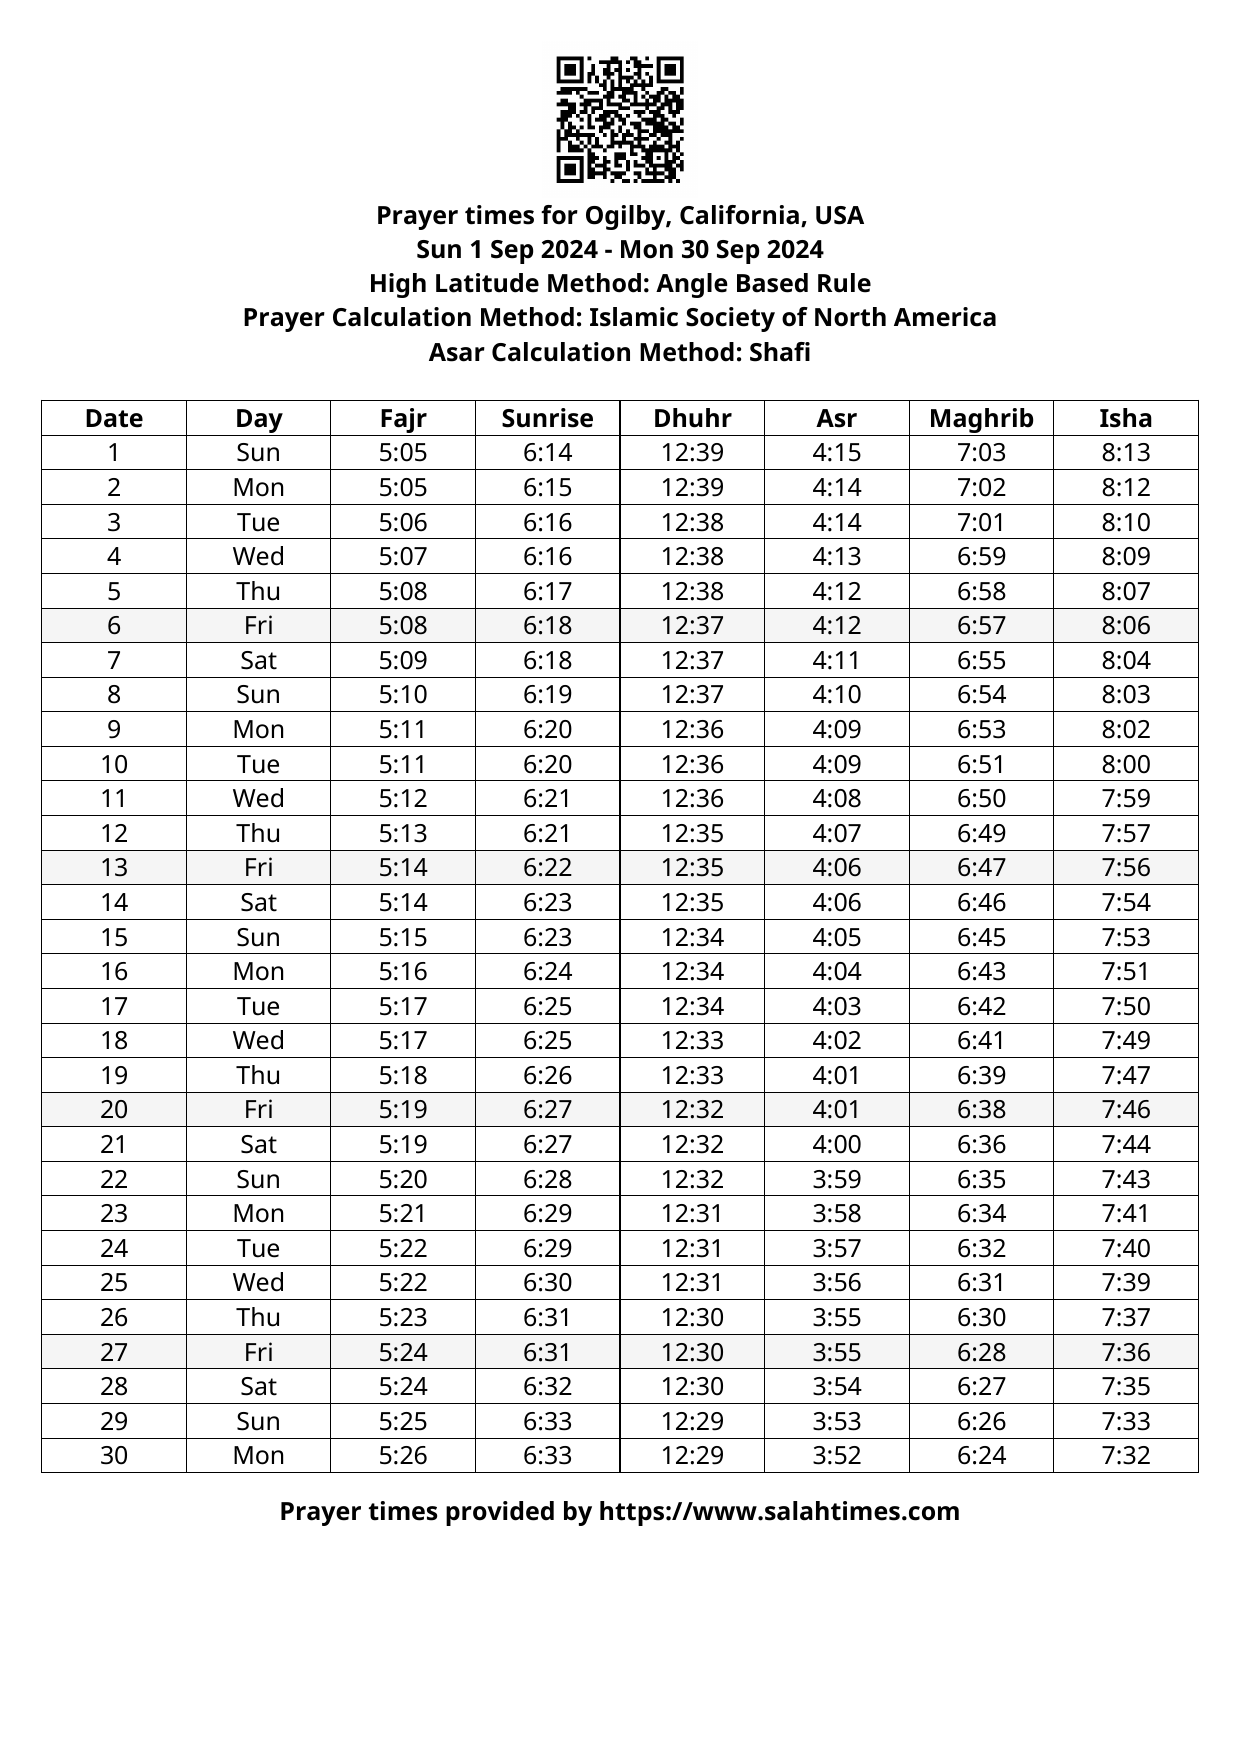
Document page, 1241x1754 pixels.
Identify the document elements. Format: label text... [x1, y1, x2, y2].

table_cell 1 [42, 436, 186, 469]
table_cell 4:06 [765, 851, 909, 884]
table_cell 9 [42, 712, 186, 746]
table_cell 6:26 [910, 1404, 1053, 1437]
table_cell 6:24 [476, 954, 619, 988]
table_cell 12:37 [621, 609, 764, 642]
table_cell 6:23 [476, 885, 619, 919]
text Sun 1 Sep 2024 - Mon 30 Sep 2024 [42, 232, 1198, 266]
table_cell 7:03 [910, 436, 1053, 469]
table_cell Wed [187, 1024, 330, 1057]
table_cell 6:33 [476, 1404, 619, 1437]
table_cell 6:28 [476, 1162, 619, 1195]
text Prayer times provided by https://www.salahtimes.com [42, 1494, 1198, 1528]
table_cell 6:25 [476, 989, 619, 1022]
table_cell 3 [42, 505, 186, 538]
table_cell 29 [42, 1404, 186, 1437]
table_cell Tue [187, 747, 330, 780]
table_cell 6:23 [476, 920, 619, 953]
table_cell 6:16 [476, 505, 619, 538]
table_cell Mon [187, 1196, 330, 1230]
table_cell 28 [42, 1369, 186, 1403]
table_cell Sun [187, 678, 330, 711]
table_cell 6:28 [910, 1335, 1053, 1368]
table_cell Sat [187, 1369, 330, 1403]
table_cell 5:12 [331, 781, 475, 815]
table_cell 5:08 [331, 574, 475, 607]
table_cell 7:43 [1054, 1162, 1198, 1195]
table_cell 12:35 [621, 851, 764, 884]
table_cell 3:54 [765, 1369, 909, 1403]
table_cell 7:54 [1054, 885, 1198, 919]
table_cell 17 [42, 989, 186, 1022]
table_cell 6:18 [476, 643, 619, 677]
table_cell 5:11 [331, 747, 475, 780]
table_cell Sun [187, 920, 330, 953]
table_cell Wed [187, 1266, 330, 1299]
table_cell 6:27 [476, 1093, 619, 1126]
table_cell 3:52 [765, 1439, 909, 1472]
table_cell 5:25 [331, 1404, 475, 1437]
table_header Maghrib [910, 401, 1053, 434]
table_cell 6:46 [910, 885, 1053, 919]
table_cell Tue [187, 989, 330, 1022]
table_cell 6:15 [476, 470, 619, 504]
table_cell 4:03 [765, 989, 909, 1022]
table_cell 7:46 [1054, 1093, 1198, 1126]
table_header Asr [765, 401, 909, 434]
table_cell 12:34 [621, 954, 764, 988]
table_cell 26 [42, 1300, 186, 1334]
table_cell 6:55 [910, 643, 1053, 677]
table_cell 5:23 [331, 1300, 475, 1334]
table_cell 27 [42, 1335, 186, 1368]
table_cell 12:32 [621, 1093, 764, 1126]
table_cell 6:30 [910, 1300, 1053, 1334]
table_cell 12:36 [621, 712, 764, 746]
table_cell 13 [42, 851, 186, 884]
table_cell 5:26 [331, 1439, 475, 1472]
table_cell 4:05 [765, 920, 909, 953]
table_cell 6:41 [910, 1024, 1053, 1057]
table_cell 4:15 [765, 436, 909, 469]
table_cell 12:37 [621, 643, 764, 677]
table_cell 5:15 [331, 920, 475, 953]
table_header Dhuhr [621, 401, 764, 434]
table_cell 8:13 [1054, 436, 1198, 469]
table_cell 7:37 [1054, 1300, 1198, 1334]
table_cell 3:56 [765, 1266, 909, 1299]
table_cell 6:33 [476, 1439, 619, 1472]
table_cell Sat [187, 885, 330, 919]
table_cell Thu [187, 816, 330, 849]
table_cell 6:36 [910, 1127, 1053, 1161]
table_header Isha [1054, 401, 1198, 434]
table_cell 6:39 [910, 1058, 1053, 1092]
table_cell 5:06 [331, 505, 475, 538]
table_cell 12:31 [621, 1266, 764, 1299]
table_cell 10 [42, 747, 186, 780]
table_cell 12:35 [621, 816, 764, 849]
text Asar Calculation Method: Shafi [42, 334, 1198, 368]
table_cell 12:30 [621, 1335, 764, 1368]
table_cell 21 [42, 1127, 186, 1161]
table_cell Thu [187, 1058, 330, 1092]
table_cell 6:31 [910, 1266, 1053, 1299]
table_cell 12:30 [621, 1300, 764, 1334]
table_cell 8:07 [1054, 574, 1198, 607]
table_cell 5:14 [331, 851, 475, 884]
table_cell 5:07 [331, 539, 475, 573]
table_cell 6:25 [476, 1024, 619, 1057]
table_cell 6:32 [910, 1231, 1053, 1264]
table_cell 6:16 [476, 539, 619, 573]
table_cell 6:27 [910, 1369, 1053, 1403]
table_cell 12:29 [621, 1404, 764, 1437]
table_cell 23 [42, 1196, 186, 1230]
table_cell 4:12 [765, 574, 909, 607]
table_cell Sun [187, 436, 330, 469]
table_cell 4:10 [765, 678, 909, 711]
table_cell Fri [187, 851, 330, 884]
table_cell 12:33 [621, 1058, 764, 1092]
table_cell 3:58 [765, 1196, 909, 1230]
table_cell 6:31 [476, 1335, 619, 1368]
table_cell Thu [187, 574, 330, 607]
table_cell 6:31 [476, 1300, 619, 1334]
table_cell 2 [42, 470, 186, 504]
table_cell 12:30 [621, 1369, 764, 1403]
table_cell 6:17 [476, 574, 619, 607]
table_cell 15 [42, 920, 186, 953]
table_cell 3:57 [765, 1231, 909, 1264]
table_cell Mon [187, 1439, 330, 1472]
table_header Fajr [331, 401, 475, 434]
table_cell 4 [42, 539, 186, 573]
table_cell 7:44 [1054, 1127, 1198, 1161]
table_header Day [187, 401, 330, 434]
table_cell 5:18 [331, 1058, 475, 1092]
table_cell Sat [187, 643, 330, 677]
table_cell 7:35 [1054, 1369, 1198, 1403]
table_cell 5:17 [331, 989, 475, 1022]
table_cell 6:43 [910, 954, 1053, 988]
text Prayer times for Ogilby, California, USA [42, 198, 1198, 232]
table_cell 6:45 [910, 920, 1053, 953]
table_cell 12:36 [621, 781, 764, 815]
table_cell 4:04 [765, 954, 909, 988]
table_cell Tue [187, 1231, 330, 1264]
table_cell 20 [42, 1093, 186, 1126]
table_cell 22 [42, 1162, 186, 1195]
table_cell 6 [42, 609, 186, 642]
table_cell 5 [42, 574, 186, 607]
table_cell 6:47 [910, 851, 1053, 884]
table_cell 12:32 [621, 1162, 764, 1195]
table_cell 5:05 [331, 436, 475, 469]
table_cell 12:33 [621, 1024, 764, 1057]
table_cell 5:09 [331, 643, 475, 677]
table_cell 6:49 [910, 816, 1053, 849]
table_cell 6:53 [910, 712, 1053, 746]
table_cell 6:27 [476, 1127, 619, 1161]
table_cell 5:21 [331, 1196, 475, 1230]
table_cell 7:57 [1054, 816, 1198, 849]
table_cell Fri [187, 1093, 330, 1126]
table_cell 7 [42, 643, 186, 677]
table_cell 6:19 [476, 678, 619, 711]
table_cell 7:51 [1054, 954, 1198, 988]
text Prayer Calculation Method: Islamic Society of North America [42, 300, 1198, 334]
table_cell 7:47 [1054, 1058, 1198, 1092]
table_cell Fri [187, 609, 330, 642]
table_cell 6:21 [476, 781, 619, 815]
table_cell 12:29 [621, 1439, 764, 1472]
table_cell 7:49 [1054, 1024, 1198, 1057]
table_cell Mon [187, 954, 330, 988]
table_cell 5:16 [331, 954, 475, 988]
table_cell 4:07 [765, 816, 909, 849]
table_cell 24 [42, 1231, 186, 1264]
table_cell 7:40 [1054, 1231, 1198, 1264]
table_cell Mon [187, 470, 330, 504]
table_cell 5:17 [331, 1024, 475, 1057]
table_cell 3:55 [765, 1300, 909, 1334]
table_cell 7:41 [1054, 1196, 1198, 1230]
table_cell Thu [187, 1300, 330, 1334]
table_cell 8:09 [1054, 539, 1198, 573]
table_cell 25 [42, 1266, 186, 1299]
table_cell 6:18 [476, 609, 619, 642]
table_cell 4:02 [765, 1024, 909, 1057]
table_cell 6:21 [476, 816, 619, 849]
table_cell 18 [42, 1024, 186, 1057]
table_cell 6:50 [910, 781, 1053, 815]
table_cell 12:39 [621, 436, 764, 469]
table_cell 3:53 [765, 1404, 909, 1437]
table_cell 14 [42, 885, 186, 919]
table_cell 12:31 [621, 1196, 764, 1230]
table_cell 3:59 [765, 1162, 909, 1195]
table_cell Sun [187, 1404, 330, 1437]
table_cell Tue [187, 505, 330, 538]
table_cell 4:12 [765, 609, 909, 642]
table_cell 6:29 [476, 1196, 619, 1230]
table_cell 12:34 [621, 989, 764, 1022]
table_cell Sat [187, 1127, 330, 1161]
table_cell 7:50 [1054, 989, 1198, 1022]
table_cell 12:37 [621, 678, 764, 711]
text High Latitude Method: Angle Based Rule [42, 266, 1198, 300]
table_cell 12:38 [621, 574, 764, 607]
table_cell 7:59 [1054, 781, 1198, 815]
table_cell 8:03 [1054, 678, 1198, 711]
table_cell 6:58 [910, 574, 1053, 607]
table_cell 4:06 [765, 885, 909, 919]
table_cell 5:20 [331, 1162, 475, 1195]
table_cell 6:20 [476, 712, 619, 746]
table_cell 6:54 [910, 678, 1053, 711]
table_cell 8:02 [1054, 712, 1198, 746]
table_cell 6:59 [910, 539, 1053, 573]
table_cell 7:33 [1054, 1404, 1198, 1437]
table_cell Sun [187, 1162, 330, 1195]
table_cell 6:35 [910, 1162, 1053, 1195]
table_cell 5:10 [331, 678, 475, 711]
table_cell 6:30 [476, 1266, 619, 1299]
table_cell 4:01 [765, 1093, 909, 1126]
table_cell 12:38 [621, 505, 764, 538]
table_cell Mon [187, 712, 330, 746]
table_cell 7:56 [1054, 851, 1198, 884]
table_cell 4:00 [765, 1127, 909, 1161]
table_cell 5:24 [331, 1369, 475, 1403]
table_header Sunrise [476, 401, 619, 434]
table_cell 5:05 [331, 470, 475, 504]
table_cell 8:12 [1054, 470, 1198, 504]
table_cell 6:51 [910, 747, 1053, 780]
table_cell 5:14 [331, 885, 475, 919]
table_cell 3:55 [765, 1335, 909, 1368]
table_cell 16 [42, 954, 186, 988]
table_cell 6:38 [910, 1093, 1053, 1126]
table_cell 12:31 [621, 1231, 764, 1264]
table_cell 19 [42, 1058, 186, 1092]
table_cell 4:14 [765, 470, 909, 504]
table_cell 12:35 [621, 885, 764, 919]
table_cell 6:42 [910, 989, 1053, 1022]
table_cell 6:34 [910, 1196, 1053, 1230]
table_cell Wed [187, 781, 330, 815]
table_cell 6:22 [476, 851, 619, 884]
table_header Date [42, 401, 186, 434]
table_cell Fri [187, 1335, 330, 1368]
picture [542, 41, 699, 198]
table_cell 4:11 [765, 643, 909, 677]
table_cell 12:34 [621, 920, 764, 953]
table_cell 5:19 [331, 1127, 475, 1161]
table_cell 7:39 [1054, 1266, 1198, 1299]
table_cell 5:08 [331, 609, 475, 642]
table_cell 6:26 [476, 1058, 619, 1092]
table_cell 8:10 [1054, 505, 1198, 538]
table_cell 5:13 [331, 816, 475, 849]
table_cell 30 [42, 1439, 186, 1472]
table_cell 4:13 [765, 539, 909, 573]
table_cell 6:14 [476, 436, 619, 469]
table_cell 11 [42, 781, 186, 815]
table_cell 8:04 [1054, 643, 1198, 677]
table_cell 8 [42, 678, 186, 711]
table_cell 6:57 [910, 609, 1053, 642]
table_cell 8:06 [1054, 609, 1198, 642]
table_cell 7:32 [1054, 1439, 1198, 1472]
table_cell 4:14 [765, 505, 909, 538]
table_cell 12 [42, 816, 186, 849]
table_cell 5:11 [331, 712, 475, 746]
table_cell 12:32 [621, 1127, 764, 1161]
table_cell 7:02 [910, 470, 1053, 504]
table_cell 12:39 [621, 470, 764, 504]
table_cell 5:22 [331, 1231, 475, 1264]
table_cell 5:19 [331, 1093, 475, 1126]
table_cell 6:29 [476, 1231, 619, 1264]
table_cell 6:20 [476, 747, 619, 780]
table_cell 6:32 [476, 1369, 619, 1403]
table_cell 7:53 [1054, 920, 1198, 953]
table_cell 5:24 [331, 1335, 475, 1368]
table_cell 6:24 [910, 1439, 1053, 1472]
table_cell Wed [187, 539, 330, 573]
table_cell 4:01 [765, 1058, 909, 1092]
table_cell 4:09 [765, 747, 909, 780]
table_cell 7:01 [910, 505, 1053, 538]
table_cell 5:22 [331, 1266, 475, 1299]
table_cell 12:38 [621, 539, 764, 573]
table_cell 12:36 [621, 747, 764, 780]
table_cell 4:09 [765, 712, 909, 746]
table_cell 8:00 [1054, 747, 1198, 780]
table_cell 4:08 [765, 781, 909, 815]
table_cell 7:36 [1054, 1335, 1198, 1368]
